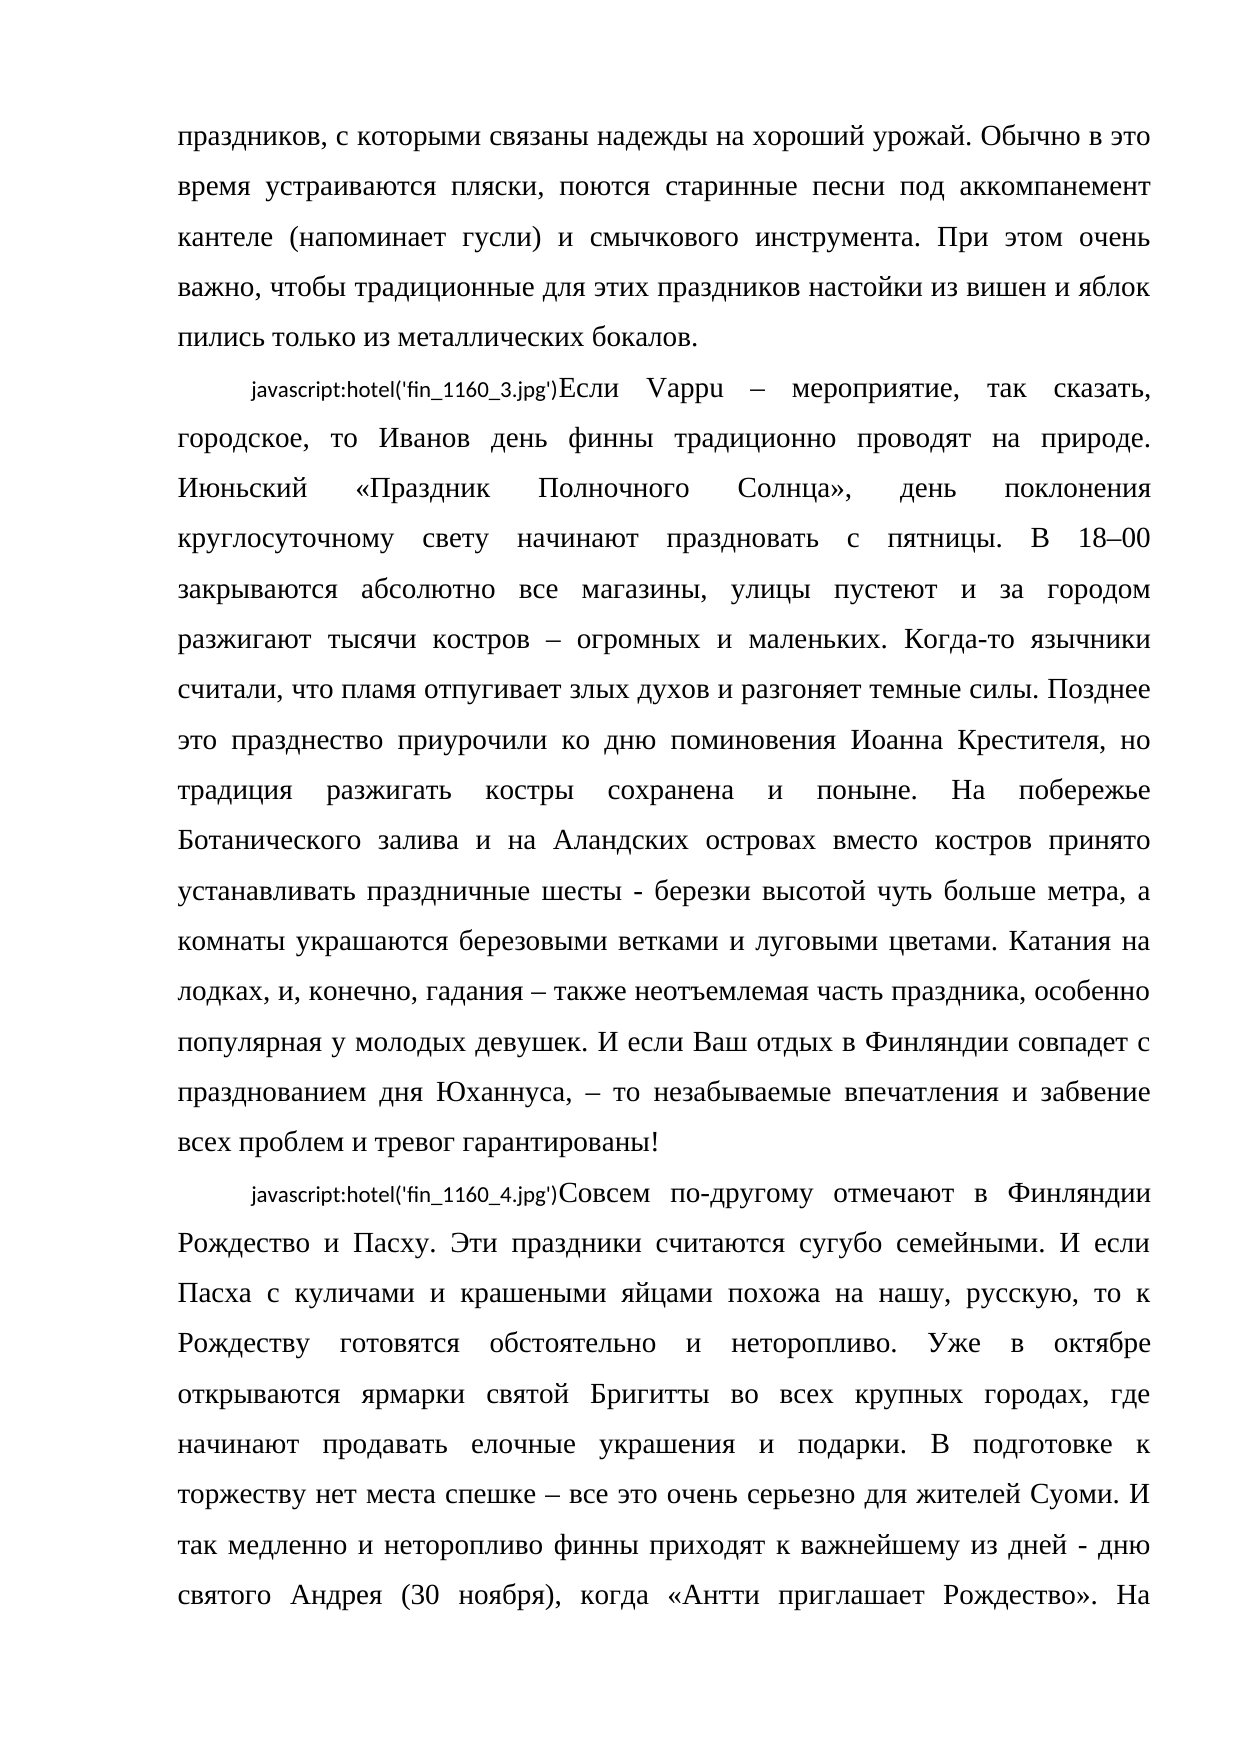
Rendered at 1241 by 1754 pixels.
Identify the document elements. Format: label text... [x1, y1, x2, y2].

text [177, 1175, 1152, 1611]
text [177, 118, 1152, 353]
text javascript:hotel('fin_1160_3.jpg')Если Vappu – мероприятие, так сказать, городское, то Иванов день финны традиционно проводят на природе. Июньский «Праздник Полночного Солнца», день поклонения круглосуточному свету начинают праздновать с пятницы. В 18–00 закрываются абсолютно все магазины, улицы пустеют и за городом разжигают тысячи костров – огромных и маленьких. Когда-то язычники считали, что пламя отпугивает злых духов и разгоняет темные силы. Позднее это празднество приурочили ко дню поминовения Иоанна Крестителя, но традиция разжигать костры сохранена и поныне. На побережье Ботанического залива и на Аландских островах вместо костров принято устанавливать праздничные шесты - березки высотой чуть больше метра, а комнаты украшаются березовыми ветками и луговыми цветами. Катания на лодках, и, конечно, гадания – также неотъемлемая часть праздника, особенно популярная у молодых девушек. И если Ваш отдых в Финляндии совпадет с празднованием дня Юханнуса, – то незабываемые впечатления и забвение всех проблем и тревог гарантированы! [177, 370, 1152, 1158]
